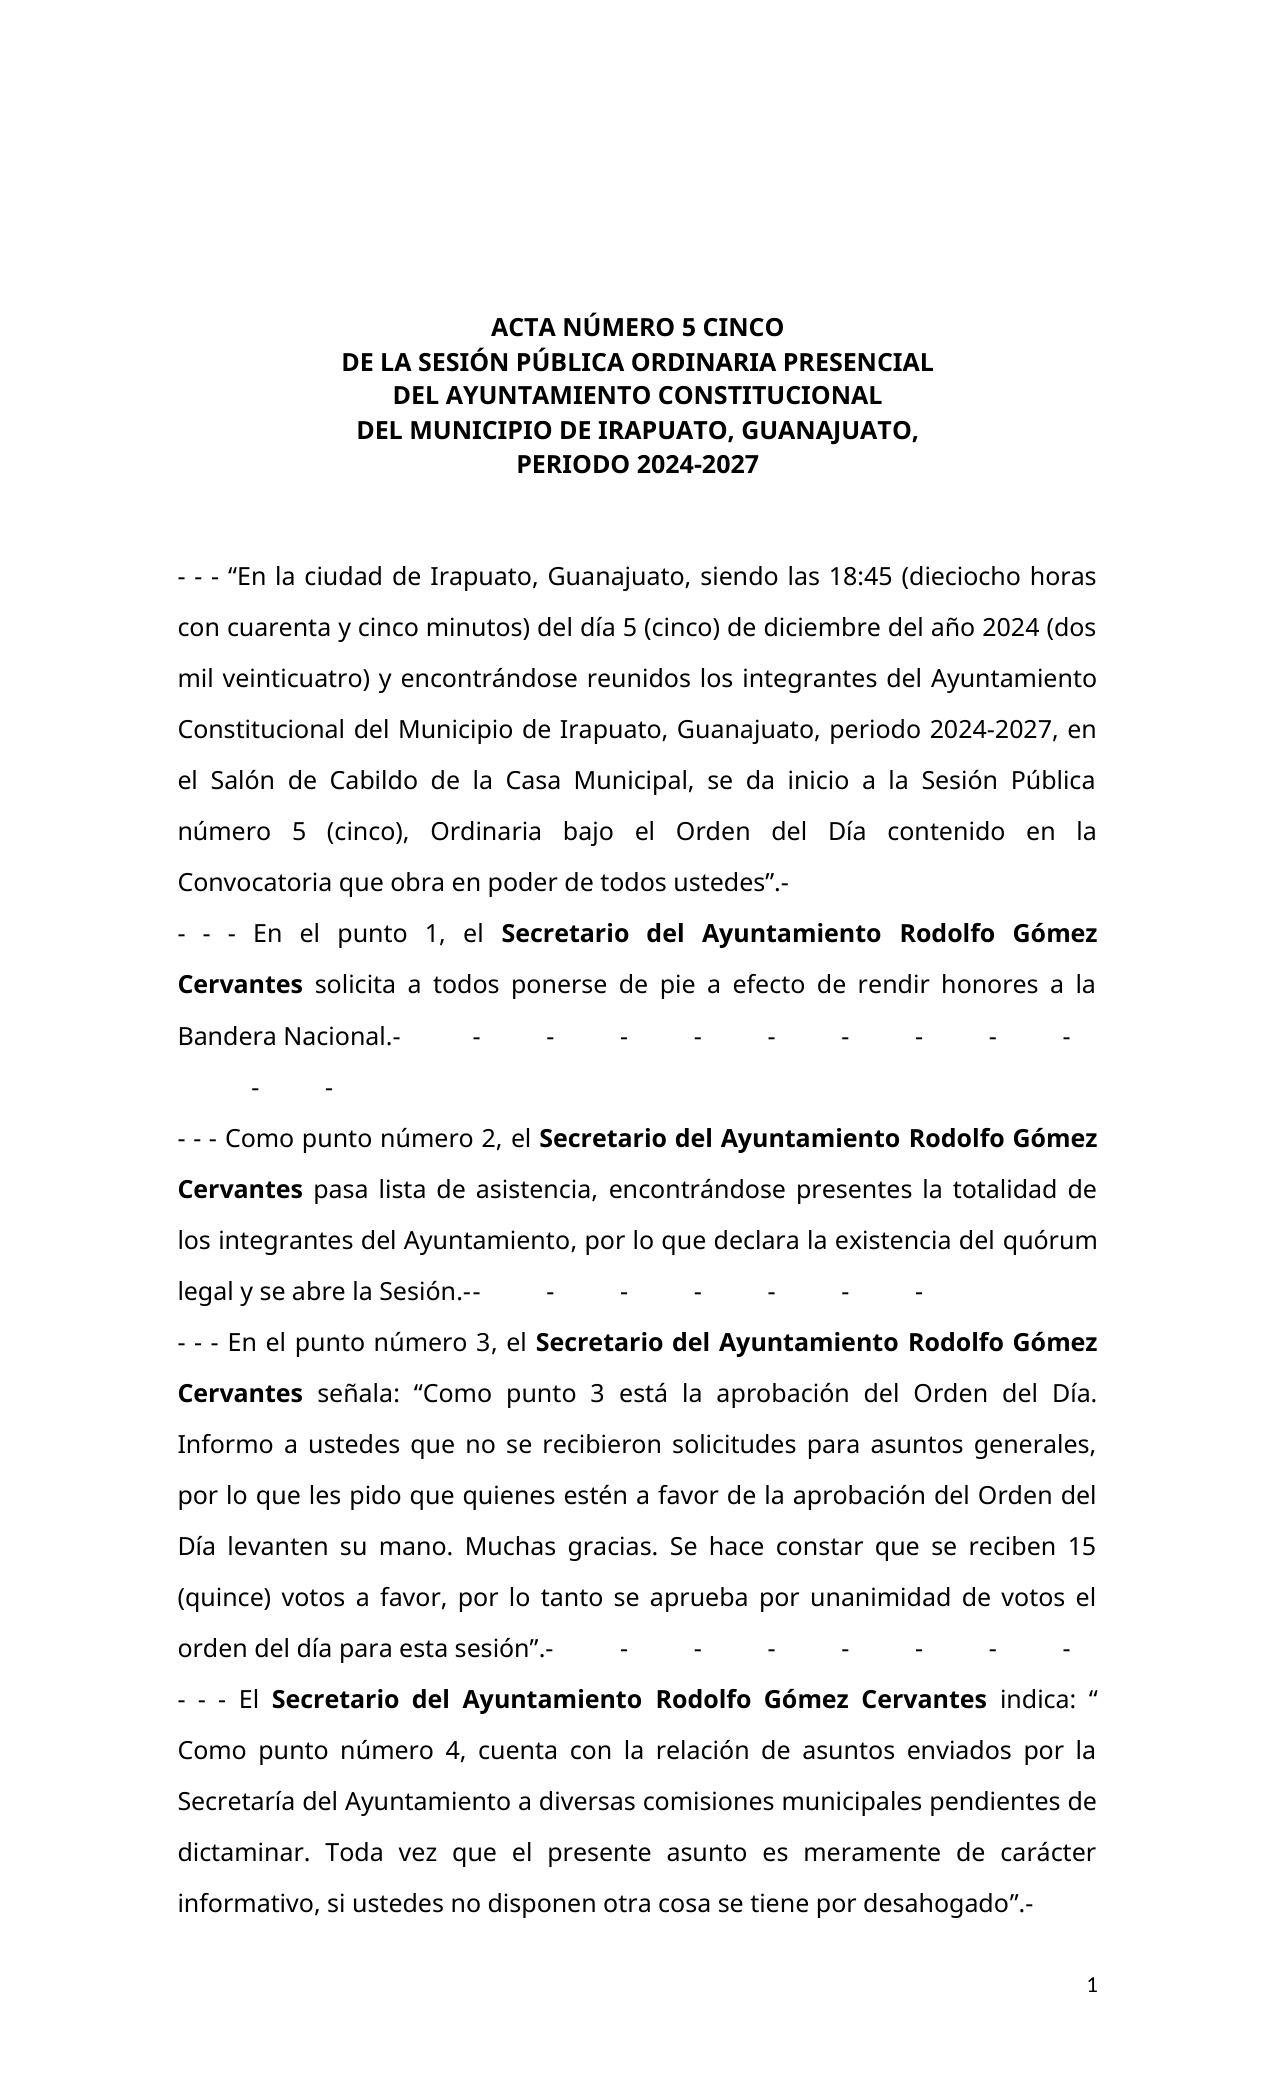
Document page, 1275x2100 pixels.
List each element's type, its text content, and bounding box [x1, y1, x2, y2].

text - - - Como punto número 2, el Secretario del Ayuntamiento Rodolfo Gómez Cervantes pasa lista de asistencia, encontrándose presentes la totalidad de los integrantes del Ayuntamiento, por lo que declara la existencia del quórum legal y se abre la Sesión.- - - - - - - - [177, 1120, 1098, 1307]
text - - - En el punto número 3, el Secretario del Ayuntamiento Rodolfo Gómez Cervantes señala: “Como punto 3 está la aprobación del Orden del Día. Informo a ustedes que no se recibieron solicitudes para asuntos generales, por lo que les pido que quienes estén a favor de la aprobación del Orden del Día levanten su mano. Muchas gracias. Se hace constar que se reciben 15 (quince) votos a favor, por lo tanto se aprueba por unanimidad de votos el orden del día para esta sesión”.- - - - - - - - [177, 1324, 1098, 1665]
text - - - En el punto 1, el Secretario del Ayuntamiento Rodolfo Gómez Cervantes solicita a todos ponerse de pie a efecto de rendir honores a la Bandera Nacional.- - - - - - - - - - - - [177, 916, 1098, 1103]
text PERIODO 2024-2027 [177, 446, 1098, 480]
text - - - “En la ciudad de Irapuato, Guanajuato, siendo las 18:45 (dieciocho horas con cuarenta y cinco minutos) del día 5 (cinco) de diciembre del año 2024 (dos mil veinticuatro) y encontrándose reunidos los integrantes del Ayuntamiento Constitucional del Municipio de Irapuato, Guanajuato, periodo 2024-2027, en el Salón de Cabildo de la Casa Municipal, se da inicio a la Sesión Pública número 5 (cinco), Ordinaria bajo el Orden del Día contenido en la Convocatoria que obra en poder de todos ustedes”.- [177, 559, 1098, 899]
text DE LA SESIÓN PÚBLICA ORDINARIA PRESENCIAL [177, 344, 1098, 378]
text DEL AYUNTAMIENTO CONSTITUCIONAL [177, 378, 1098, 412]
text ACTA NÚMERO 5 CINCO [177, 310, 1098, 344]
text DEL MUNICIPIO DE IRAPUATO, GUANAJUATO, [177, 412, 1098, 446]
text - - - El Secretario del Ayuntamiento Rodolfo Gómez Cervantes indica: “ Como punto número 4, cuenta con la relación de asuntos enviados por la Secretaría del Ayuntamiento a diversas comisiones municipales pendientes de dictaminar. Toda vez que el presente asunto es meramente de carácter informativo, si ustedes no disponen otra cosa se tiene por desahogado”.- [177, 1682, 1098, 1920]
